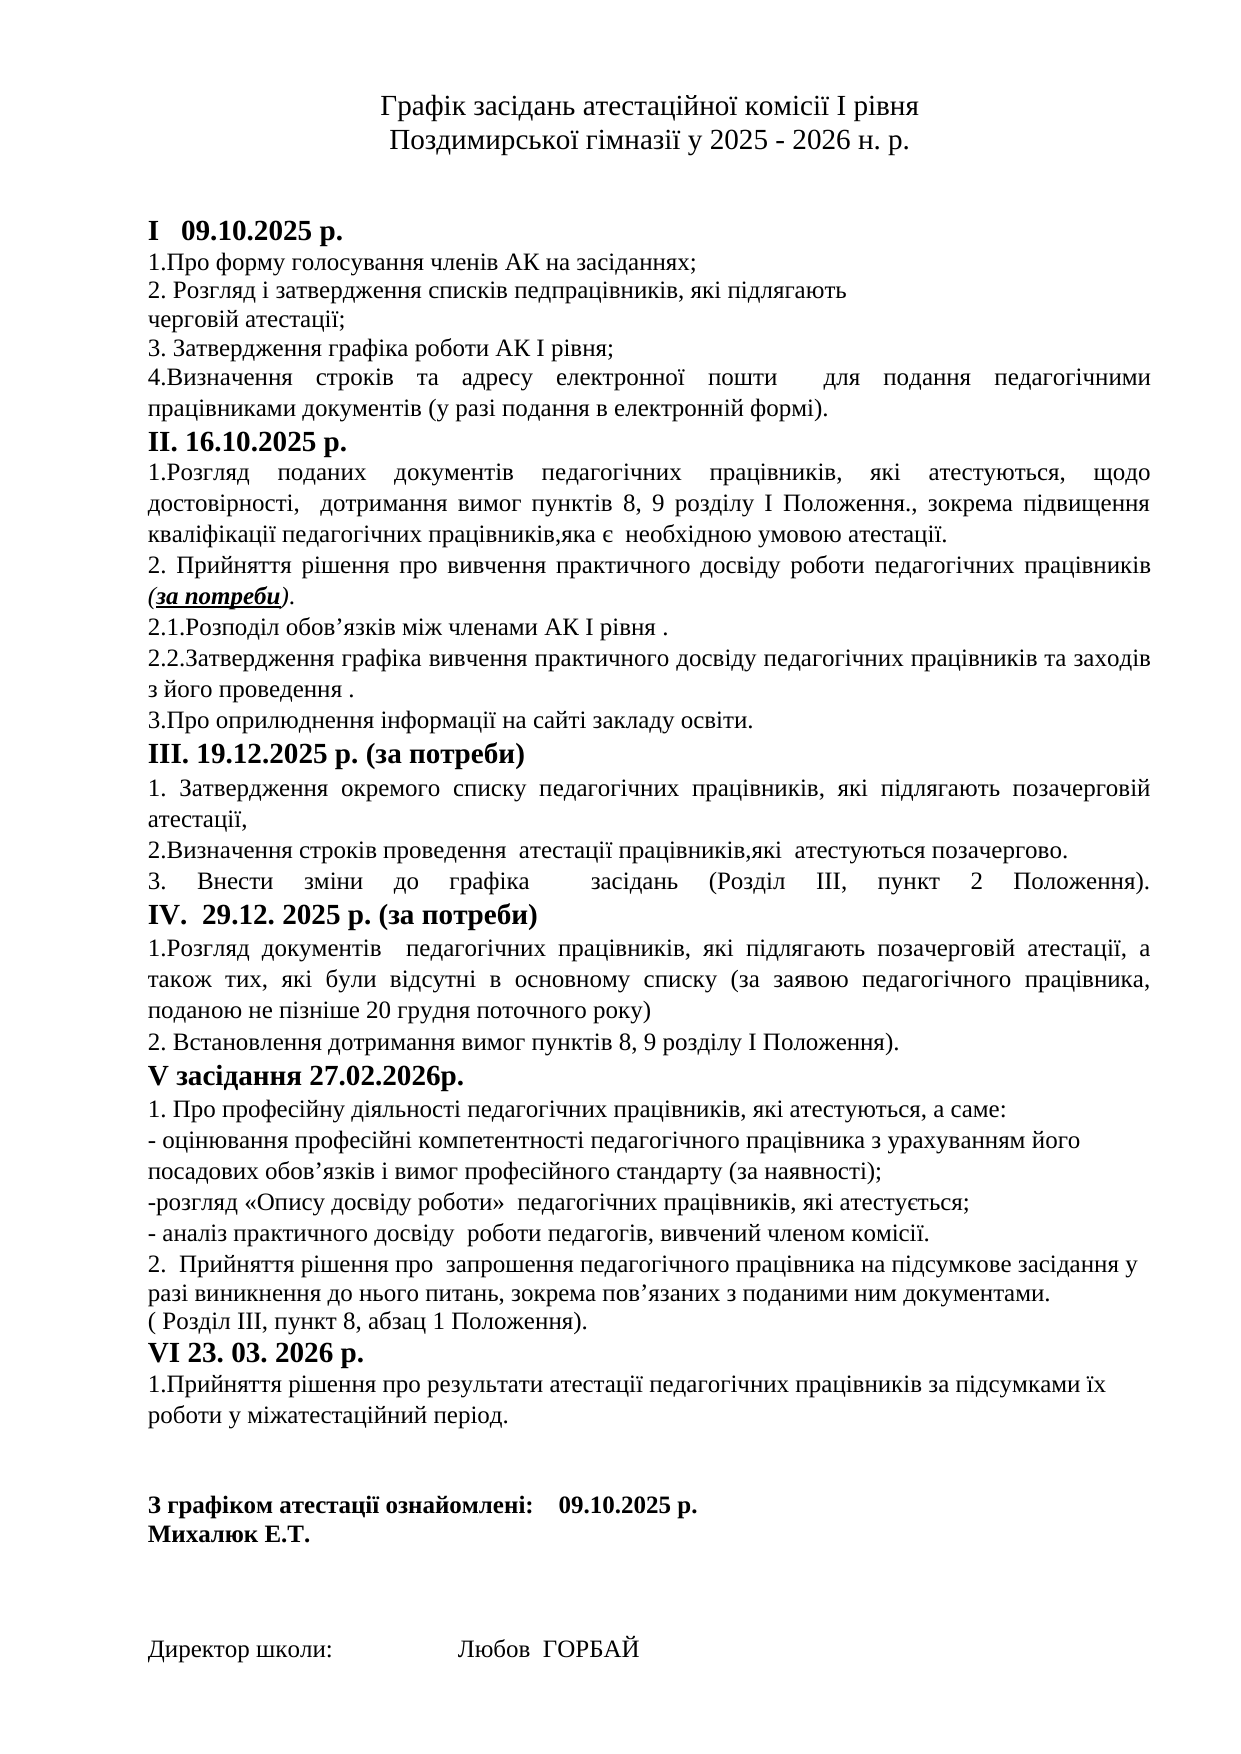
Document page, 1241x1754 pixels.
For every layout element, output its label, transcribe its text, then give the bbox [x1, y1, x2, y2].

text 2. Розгляд і затвердження списків педпрацівників, які підлягають черговій атестації; [148, 275, 1152, 333]
text - оцінювання професійні компетентності педагогічного працівника з урахуванням його посадових обов’язків і вимог професійного стандарту (за наявності); [148, 1125, 1152, 1184]
text 3. Внести зміни до графіка засідань (Розділ ІІІ, пункт 2 Положення). ІV. 29.12. 2025 р. (за потреби) [148, 866, 1152, 931]
text 1.Розгляд документів педагогічних працівників, які підлягають позачерговій атестації, а також тих, які були відсутні в основному списку (за заявою педагогічного працівника, поданою не пізніше 20 грудня поточного року) [148, 933, 1152, 1024]
text З графіком атестації ознайомлені: 09.10.2025 р. [148, 1491, 1152, 1519]
text Поздимирської гімназії у 2025 - 2026 н. р. [148, 122, 1152, 156]
text 2.1.Розподіл обов’язків між членами АК І рівня . [148, 612, 1152, 641]
text 2. Встановлення дотримання вимог пунктів 8, 9 розділу І Положення). [148, 1027, 1152, 1055]
text 4.Визначення строків та адресу електронної пошти для подання педагогічними працівниками документів (у разі подання в електронній формі). [148, 362, 1152, 421]
text Михалюк Е.Т. [148, 1519, 1152, 1548]
text 1.Розгляд поданих документів педагогічних працівників, які атестуються, щодо достовірності, дотримання вимог пунктів 8, 9 розділу І Положення., зокрема підвищення кваліфікації педагогічних працівників,яка є необхідною умовою атестації. [148, 457, 1152, 548]
text 1.Про форму голосування членів АК на засіданнях; [148, 247, 1152, 275]
text Директор школи: Любов ГОРБАЙ [148, 1634, 1152, 1663]
text 2.Визначення строків проведення атестації працівників,які атестуються позачергово. [148, 835, 1152, 864]
text - аналіз практичного досвіду роботи педагогів, вивчений членом комісії. [148, 1218, 1152, 1247]
text 2.2.Затвердження графіка вивчення практичного досвіду педагогічних працівників та заходів з його проведення . [148, 643, 1152, 703]
text 1. Затвердження окремого списку педагогічних працівників, які підлягають позачерговій атестації, [148, 773, 1152, 833]
text 1.Прийняття рішення про результати атестації педагогічних працівників за підсумками їх роботи у міжатестаційний період. [148, 1369, 1152, 1428]
text ІІ. 16.10.2025 р. [148, 424, 1152, 457]
text 3. Затвердження графіка роботи АК І рівня; [148, 333, 1152, 362]
text 3.Про оприлюднення інформації на сайті закладу освіти. [148, 706, 1152, 734]
text І 09.10.2025 р. [148, 213, 1152, 247]
text 1. Про професійну діяльності педагогічних працівників, які атестуються, а саме: [148, 1094, 1152, 1122]
text 2. Прийняття рішення про вивчення практичного досвіду роботи педагогічних працівників (за потреби). [148, 550, 1152, 610]
text Графік засідань атестаційної комісії І рівня [148, 88, 1152, 122]
text ІІІ. 19.12.2025 р. (за потреби) [148, 737, 1152, 770]
text -розгляд «Опису досвіду роботи» педагогічних працівників, які атестується; [148, 1187, 1152, 1216]
text 2. Прийняття рішення про запрошення педагогічного працівника на підсумкове засідання у разі виникнення до нього питань, зокрема пов’язаних з поданими ним документами. ( Розділ ІІІ, пункт 8, абзац 1 Положення). [148, 1249, 1152, 1335]
text VІ 23. 03. 2026 р. [148, 1335, 1152, 1369]
text V засідання 27.02.2026р. [148, 1058, 1152, 1091]
